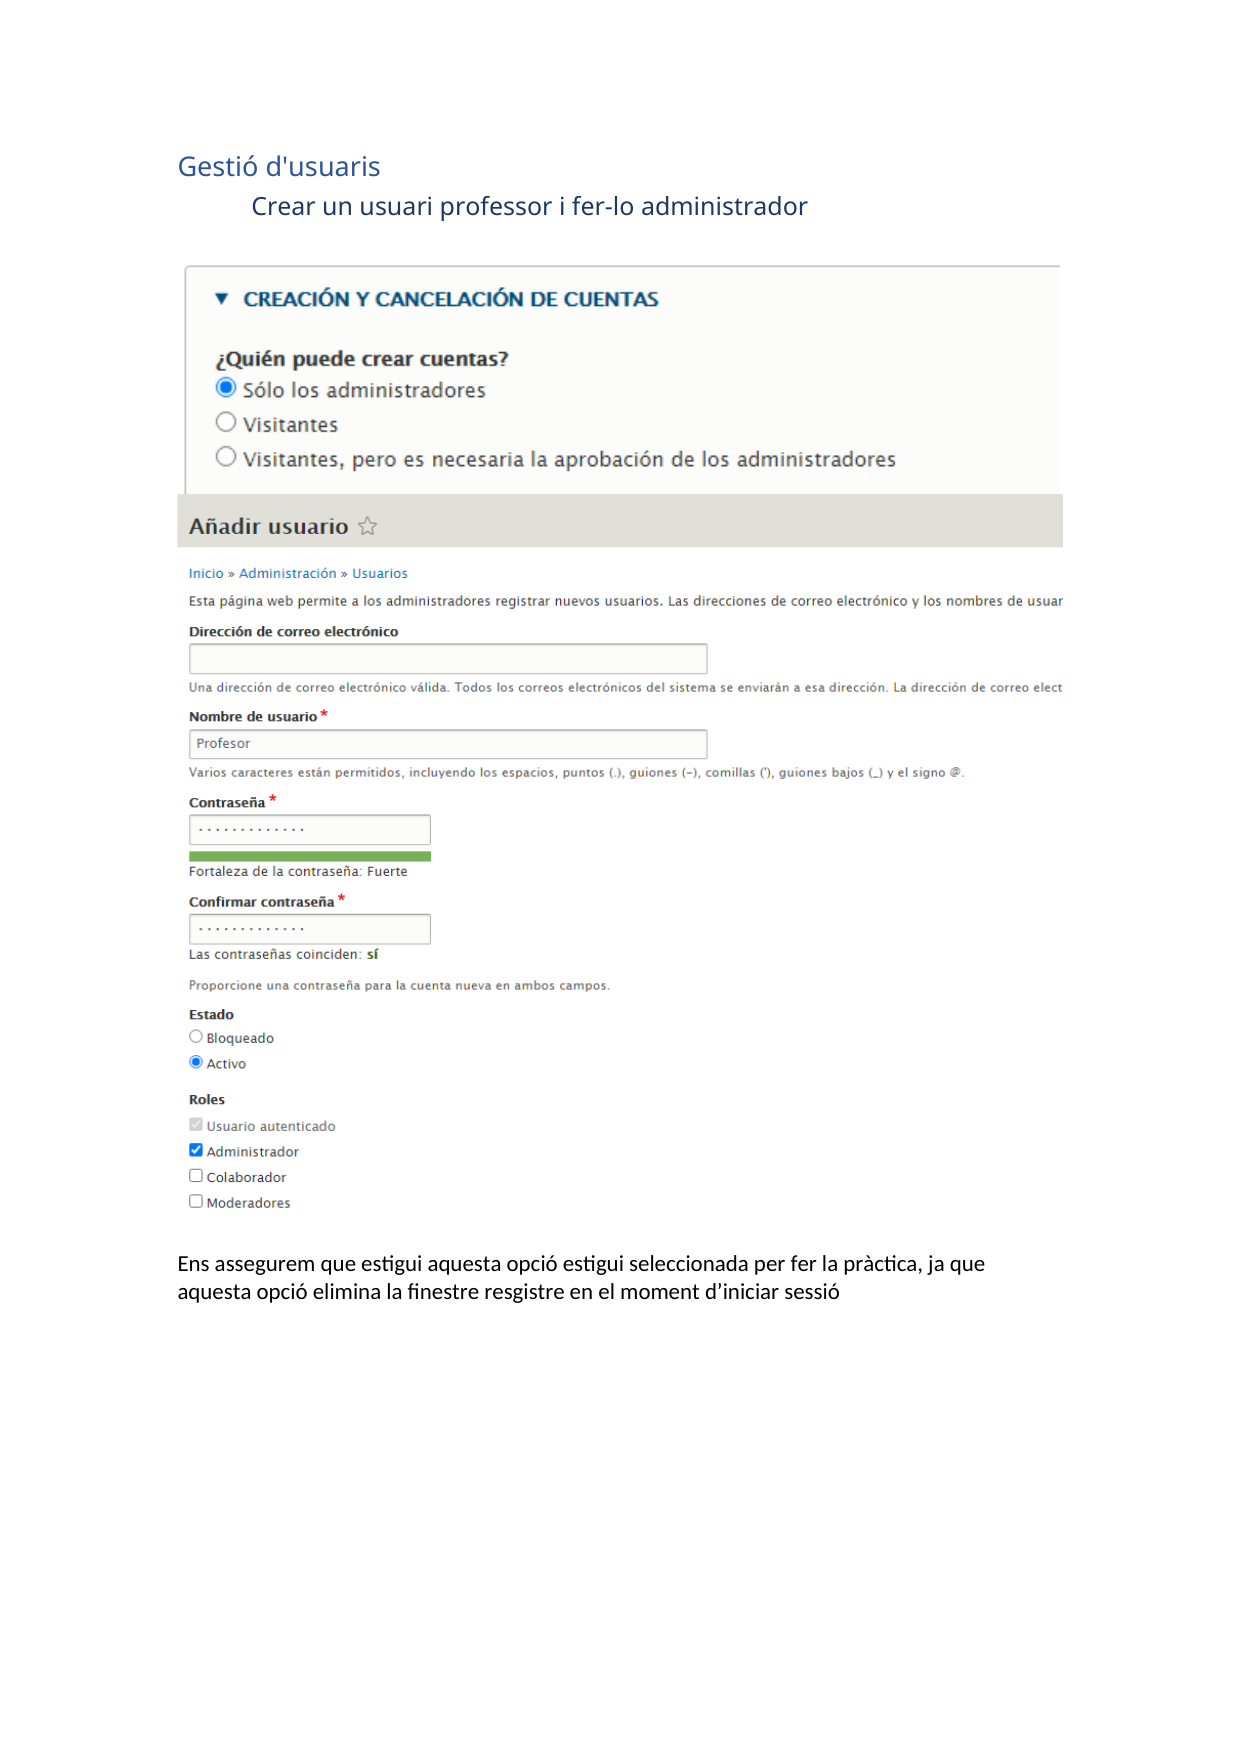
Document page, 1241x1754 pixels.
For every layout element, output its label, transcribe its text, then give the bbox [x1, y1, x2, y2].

picture [177, 250, 1063, 1221]
text Ens assegurem que estigui aquesta opció estigui seleccionada per fer la pràctica, ja que aquesta opció elimina la finestre resgistre en el moment d’iniciar sessió [177, 1249, 1063, 1305]
subtitle Gestió d'usuaris [177, 148, 1063, 184]
subtitle Crear un usuari professor i fer-lo administrador [251, 189, 1063, 223]
